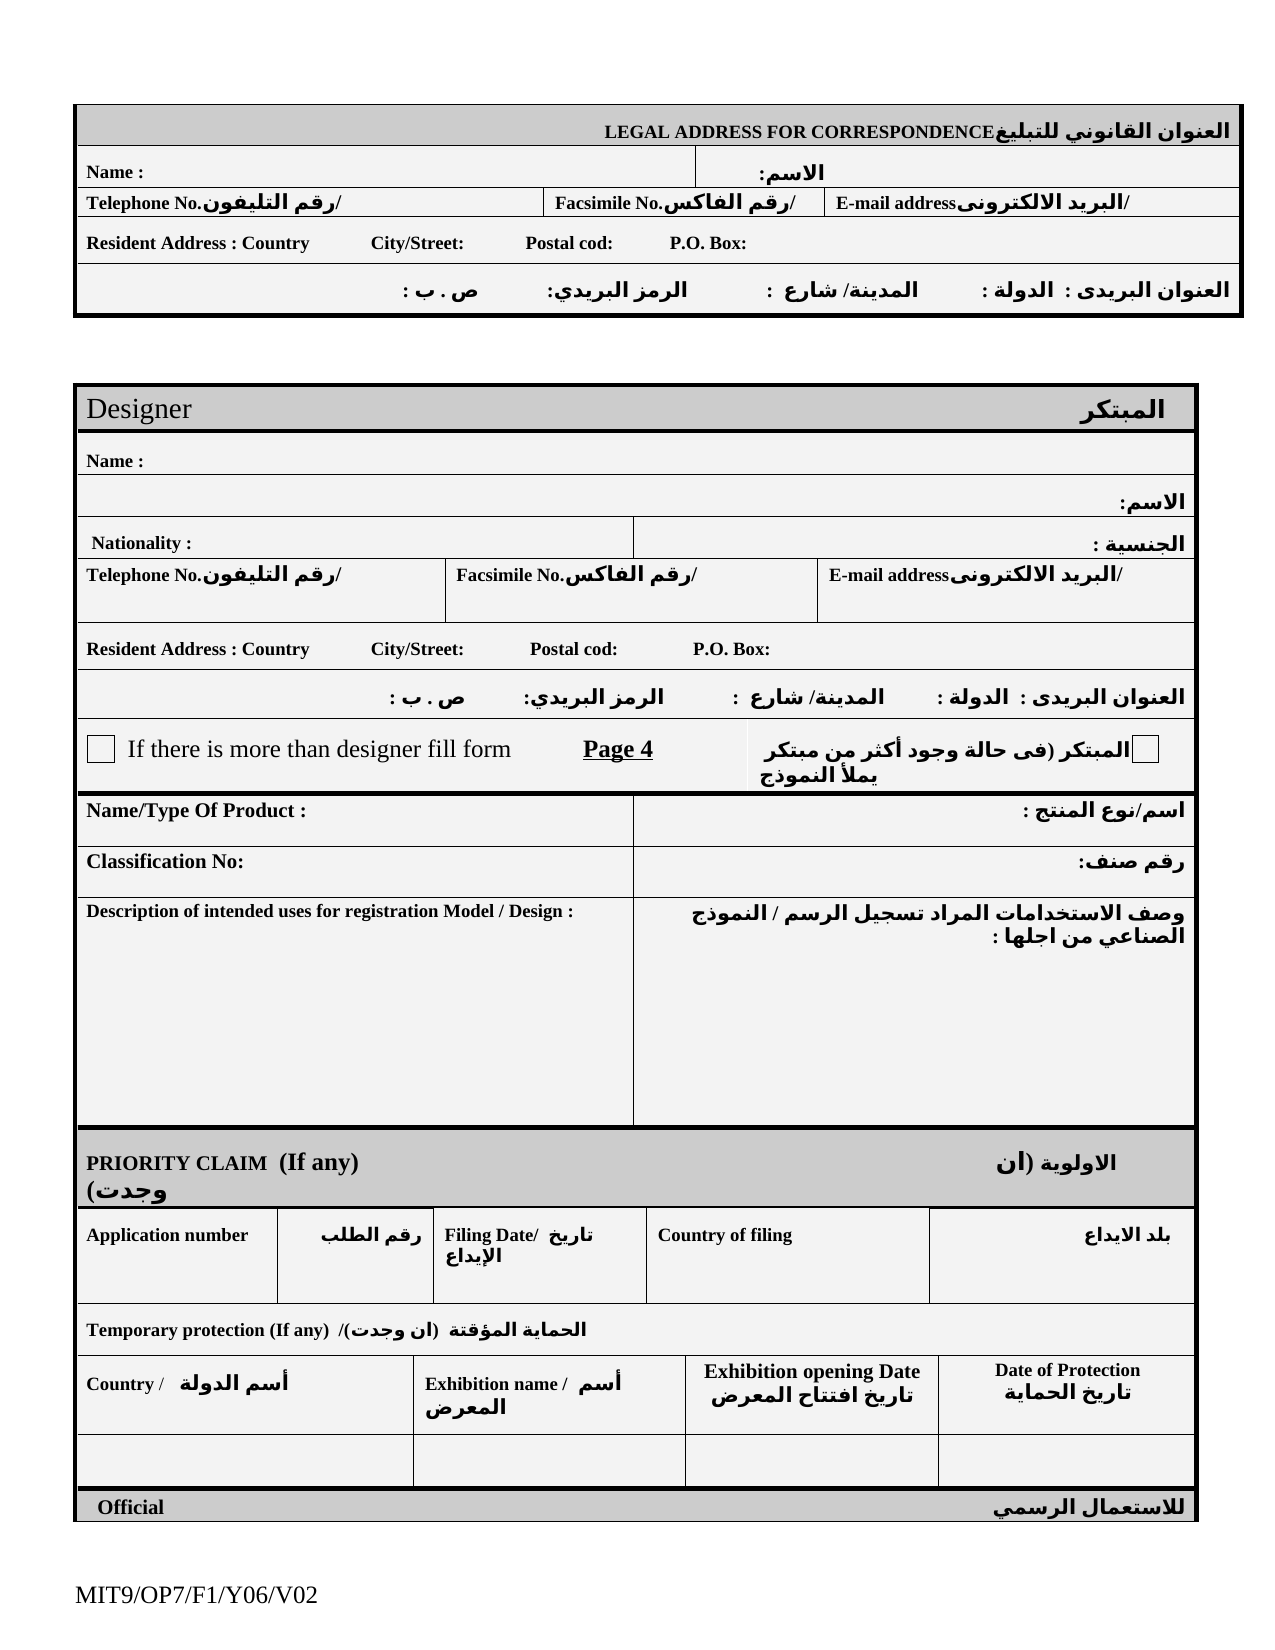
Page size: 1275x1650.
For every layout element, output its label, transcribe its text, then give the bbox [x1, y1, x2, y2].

table_cell رقم صنف: [634, 847, 1194, 897]
table_cell [414, 1435, 685, 1486]
table_cell Description of intended uses for registration Model / Design : [77, 898, 633, 1125]
table_cell اسم/نوع المنتج : [634, 796, 1194, 846]
table_cell العنوان البريدى : الدولة : المدينة/ شارع : الرمز البريدي: ص . ب : [77, 670, 1194, 718]
table_cell Name : [77, 146, 695, 187]
table_cell [686, 1435, 938, 1486]
table_cell If there is more than designer fill form [77, 719, 571, 791]
table_cell Classification No: [77, 847, 633, 897]
table_cell [939, 1435, 1194, 1486]
table_cell E-mail addressالبريد الالكترونى/ [825, 188, 1239, 216]
table_cell Telephone No.رقم التليفون/ [77, 188, 543, 216]
table_cell وصف الاستخدامات المراد تسجيل الرسم / النموذج الصناعي من اجلها : [634, 898, 1194, 1125]
table_cell Facsimile No.رقم الفاكس/ [544, 188, 824, 216]
table_cell Exhibition name / أسم المعرض [414, 1356, 685, 1434]
table_cell الجنسية : [634, 517, 1194, 558]
table_cell PRIORITY CLAIM (If any) الاولوية (ان وجدت) [77, 1126, 1194, 1206]
table_cell Resident Address : Country City/Street: Postal cod: P.O. Box: [77, 623, 1194, 669]
table_cell Temporary protection (If any) /(ان وجدت) الحماية المؤقتة [77, 1304, 1194, 1355]
table_cell بلد الايداع [930, 1209, 1194, 1303]
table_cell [77, 1487, 1194, 1521]
table_cell Exhibition opening Date تاريخ افتتاح المعرض [686, 1356, 938, 1434]
table_cell Telephone No.رقم التليفون/ [77, 559, 445, 622]
table_cell Country of filing [647, 1208, 929, 1303]
table_cell الاسم: [77, 475, 1194, 516]
table_cell المبتكر (فى حالة وجود أكثر من مبتكر يملأ النموذج [748, 719, 1194, 791]
table_cell العنوان البريدى : الدولة : المدينة/ شارع : الرمز البريدي: ص . ب : [77, 264, 1239, 313]
table_cell Name : [77, 430, 1194, 474]
table_cell LEGAL ADDRESS FOR CORRESPONDENCEالعنوان القانوني للتبليغ [77, 105, 1239, 145]
table_cell رقم الطلب [278, 1209, 433, 1303]
table_header Designer المبتكر [77, 387, 1194, 429]
table_cell Resident Address : Country City/Street: Postal cod: P.O. Box: [77, 217, 1239, 263]
table_cell Filing Date/ تاريخ الإيداع [434, 1208, 646, 1303]
table_cell E-mail addressالبريد الالكترونى/ [818, 559, 1194, 622]
table_cell [77, 1435, 413, 1486]
table_cell Facsimile No.رقم الفاكس/ [446, 559, 817, 622]
table_cell Nationality : [77, 517, 633, 558]
table_cell Name/Type Of Product : [77, 792, 633, 846]
table_cell Page 4 [571, 719, 747, 791]
table_cell الاسم: [696, 146, 1239, 187]
table_cell Application number [77, 1207, 277, 1303]
table_cell Country / أسم الدولة [77, 1356, 413, 1434]
table_cell Date of Protection تاريخ الحماية [939, 1356, 1194, 1434]
